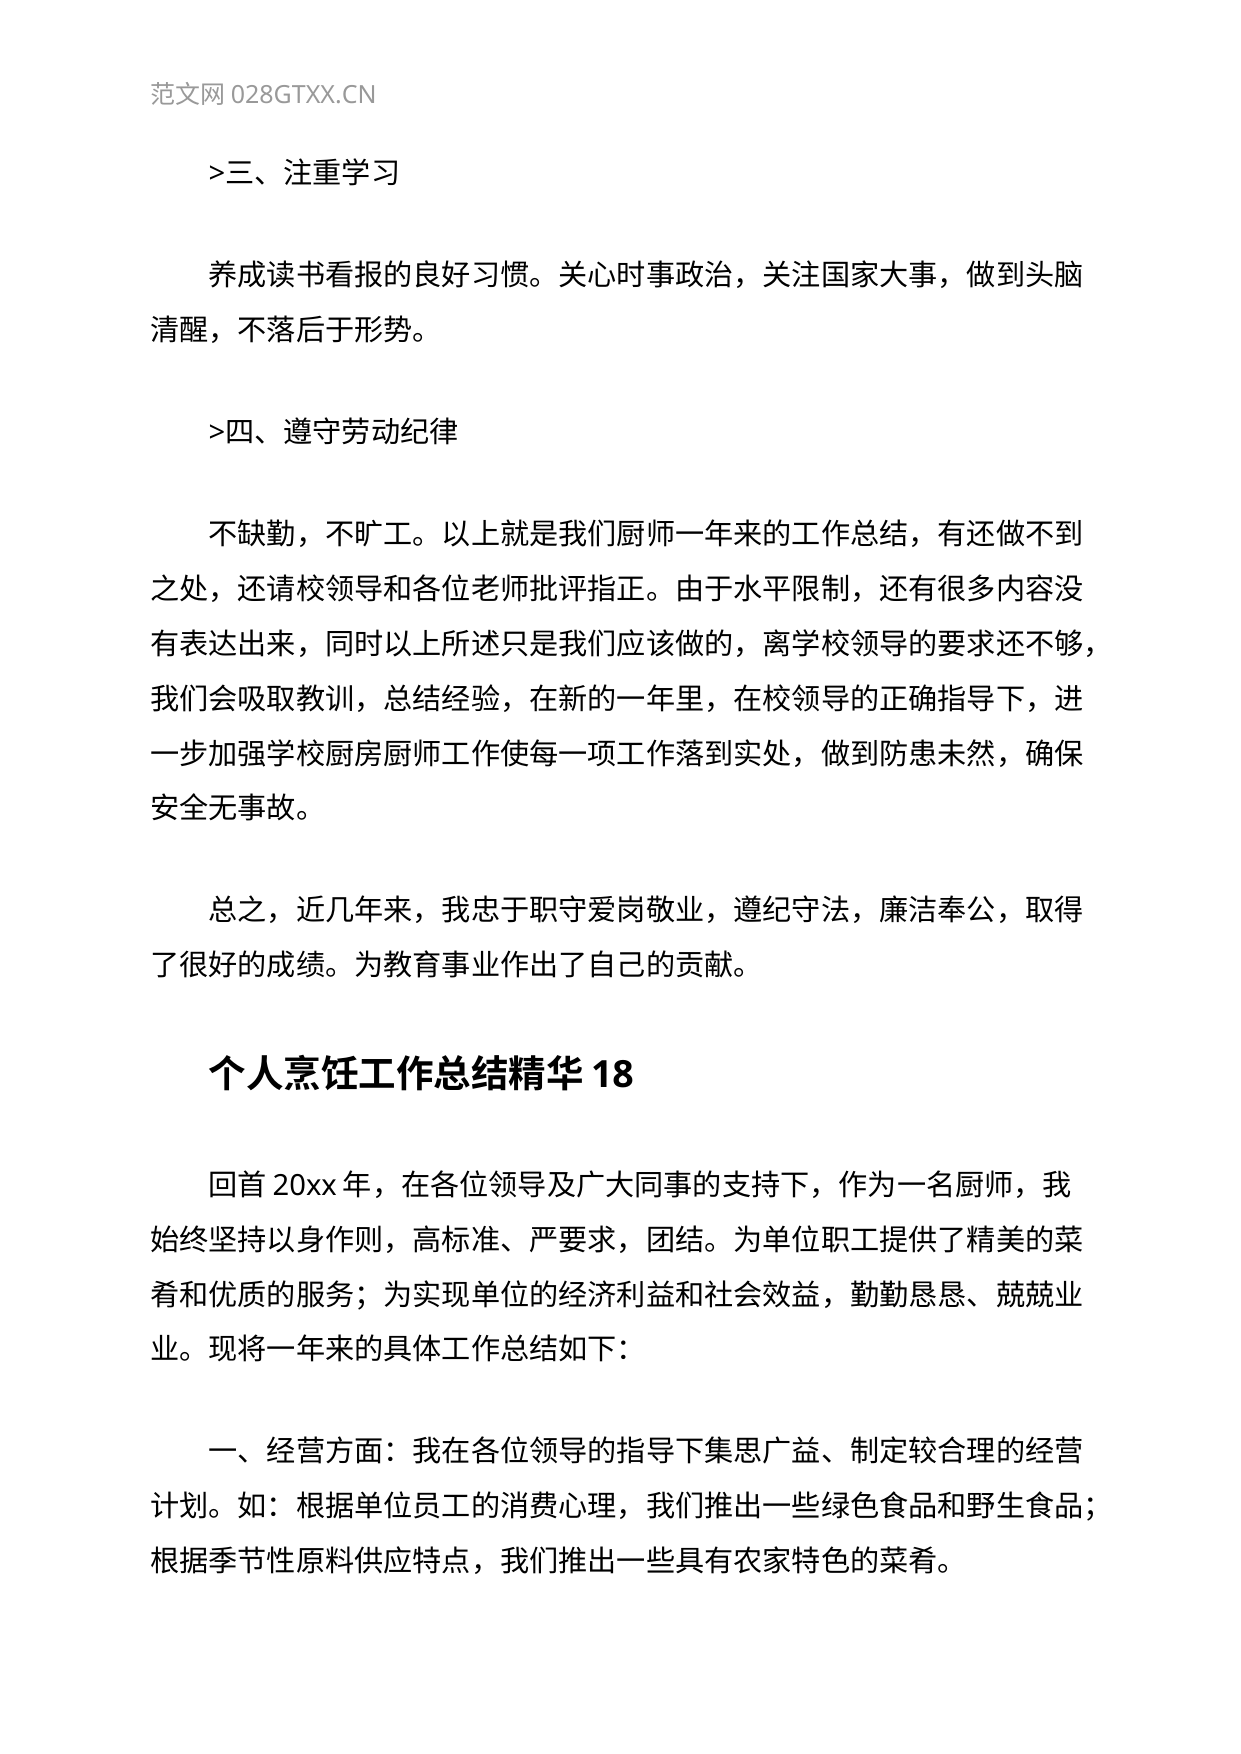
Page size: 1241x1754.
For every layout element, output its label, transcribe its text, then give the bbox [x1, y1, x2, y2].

text 回首20xx年，在各位领导及广大同事的支持下，作为一名厨师，我始终坚持以身作则，高标准、严要求，团结。为单位职工提供了精美的菜肴和优质的服务；为实现单位的经济利益和社会效益，勤勤恳恳、兢兢业业。现将一年来的具体工作总结如下： [150, 1161, 1090, 1368]
text 总之，近几年来，我忠于职守爱岗敬业，遵纪守法，廉洁奉公，取得了很好的成绩。为教育事业作出了自己的贡献。 [150, 887, 1090, 984]
text >四、遵守劳动纪律 [150, 409, 1090, 451]
text 个人烹饪工作总结精华18 [150, 1043, 1090, 1098]
text 养成读书看报的良好习惯。关心时事政治，关注国家大事，做到头脑清醒，不落后于形势。 [150, 252, 1090, 349]
text 不缺勤，不旷工。以上就是我们厨师一年来的工作总结，有还做不到之处，还请校领导和各位老师批评指正。由于水平限制，还有很多内容没有表达出来，同时以上所述只是我们应该做的，离学校领导的要求还不够，我们会吸取教训，总结经验，在新的一年里，在校领导的正确指导下，进一步加强学校厨房厨师工作使每一项工作落到实处，做到防患未然，确保安全无事故。 [150, 511, 1090, 827]
text >三、注重学习 [150, 150, 1090, 192]
text 一、经营方面：我在各位领导的指导下集思广益、制定较合理的经营计划。如：根据单位员工的消费心理，我们推出一些绿色食品和野生食品；根据季节性原料供应特点，我们推出一些具有农家特色的菜肴。 [150, 1428, 1090, 1580]
